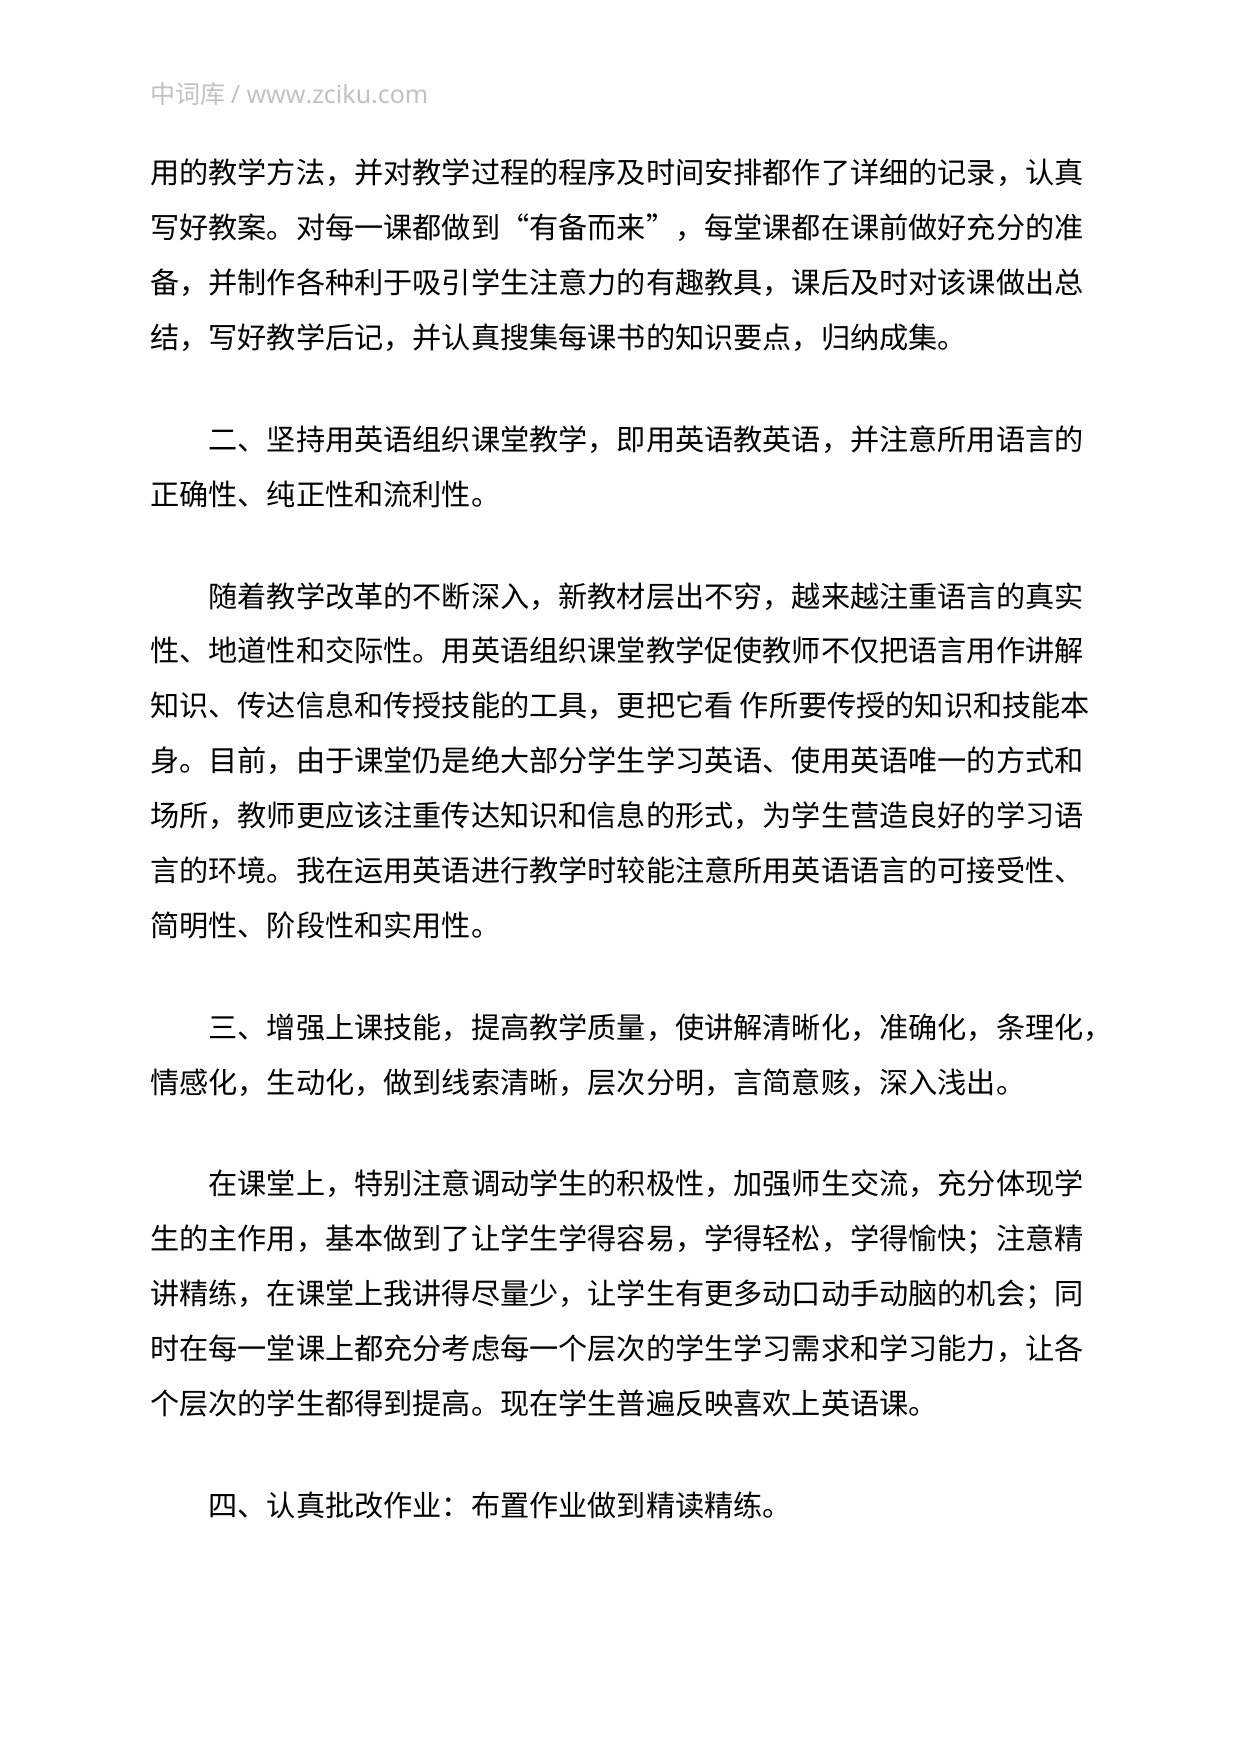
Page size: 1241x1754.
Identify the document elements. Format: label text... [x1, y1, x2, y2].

text 在课堂上，特别注意调动学生的积极性，加强师生交流，充分体现学生的主作用，基本做到了让学生学得容易，学得轻松，学得愉快；注意精讲精练，在课堂上我讲得尽量少，让学生有更多动口动手动脑的机会；同时在每一堂课上都充分考虑每一个层次的学生学习需求和学习能力，让各个层次的学生都得到提高。现在学生普遍反映喜欢上英语课。 [150, 1161, 1090, 1423]
text 三、增强上课技能，提高教学质量，使讲解清晰化，准确化，条理化，情感化，生动化，做到线索清晰，层次分明，言简意赅，深入浅出。 [150, 1004, 1090, 1101]
text 二、坚持用英语组织课堂教学，即用英语教英语，并注意所用语言的正确性、纯正性和流利性。 [150, 416, 1090, 514]
text 随着教学改革的不断深入，新教材层出不穷，越来越注重语言的真实性、地道性和交际性。用英语组织课堂教学促使教师不仅把语言用作讲解知识、传达信息和传授技能的工具，更把它看 作所要传授的知识和技能本身。目前，由于课堂仍是绝大部分学生学习英语、使用英语唯一的方式和场所，教师更应该注重传达知识和信息的形式，为学生营造良好的学习语言的环境。我在运用英语进行教学时较能注意所用英语语言的可接受性、简明性、阶段性和实用性。 [150, 573, 1090, 945]
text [150, 150, 1090, 357]
text 四、认真批改作业：布置作业做到精读精练。 [150, 1482, 1090, 1524]
